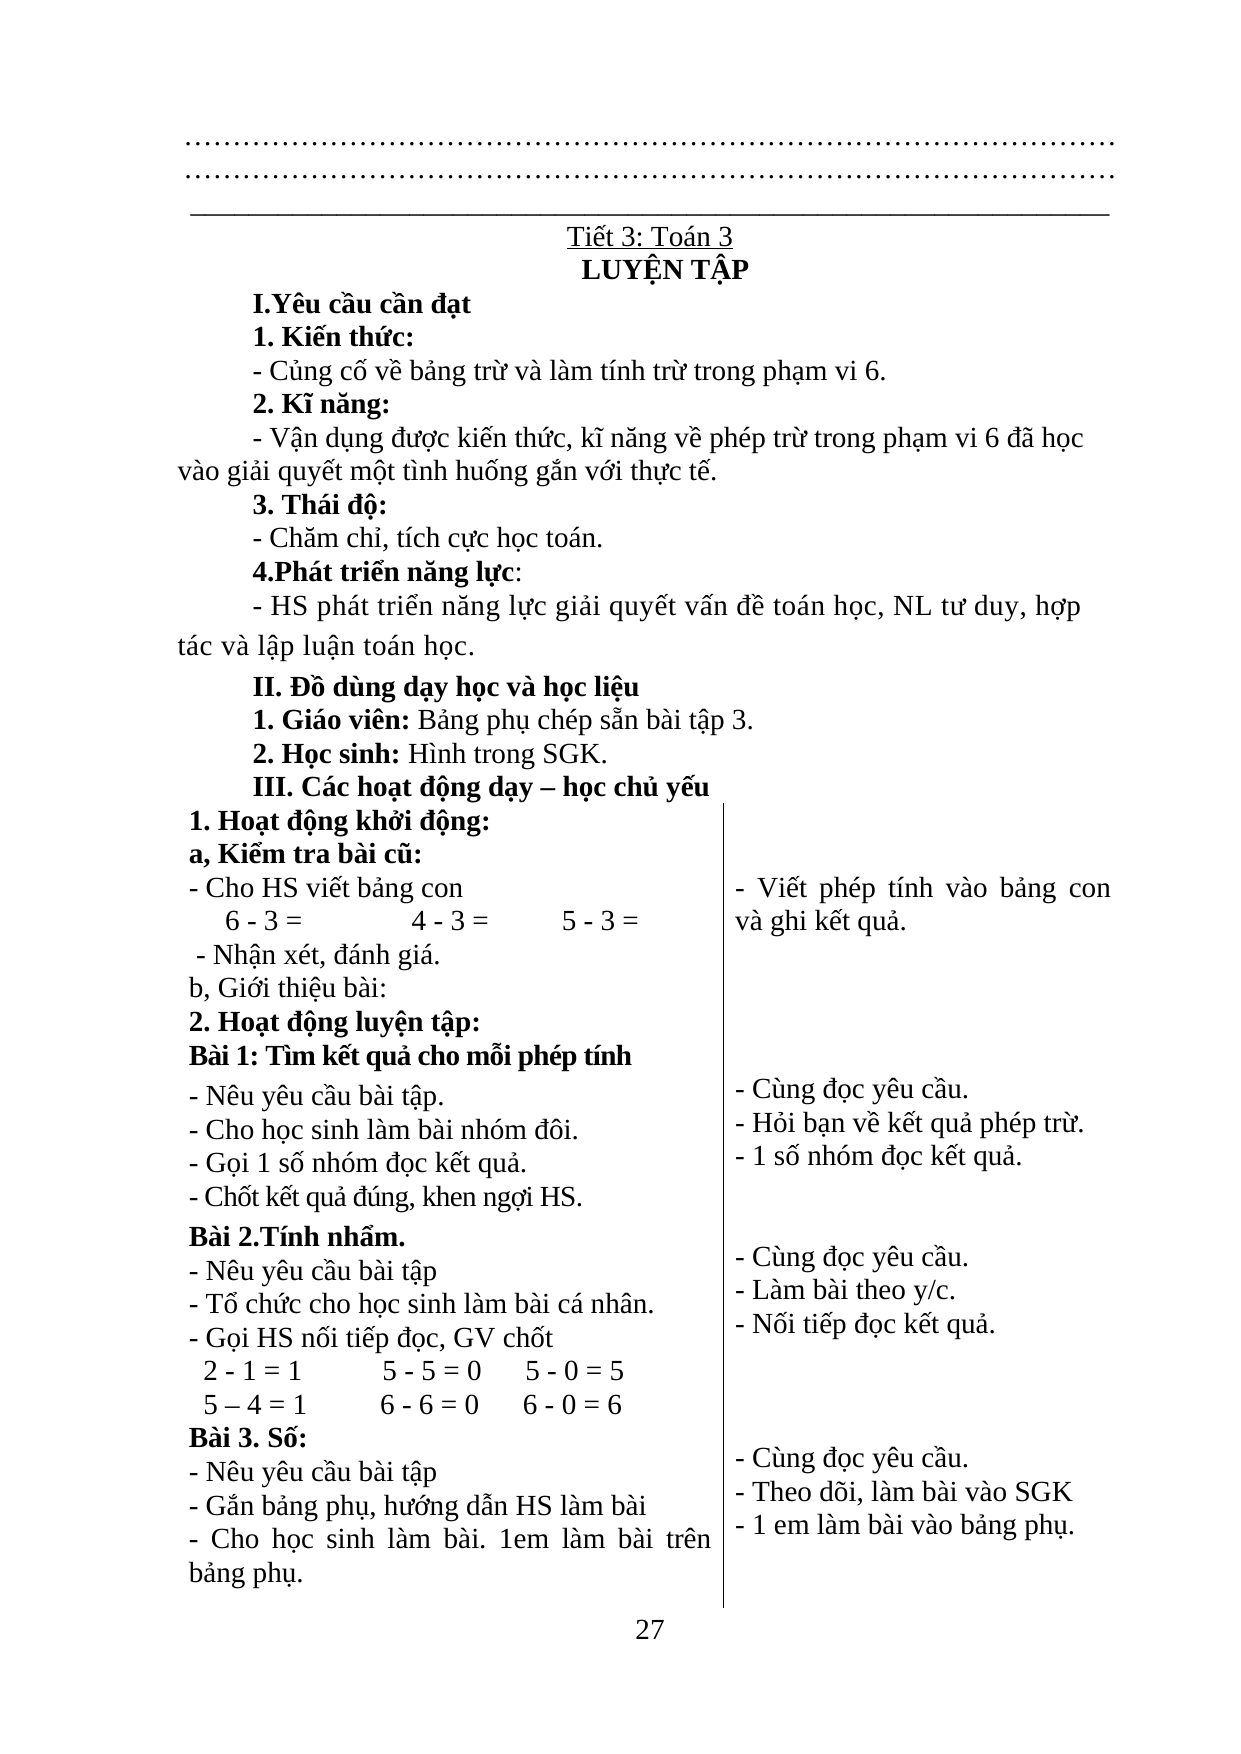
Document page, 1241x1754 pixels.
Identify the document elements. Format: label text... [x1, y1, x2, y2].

text 4.Phát triển năng lực: [177, 554, 1122, 588]
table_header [724, 803, 1122, 1608]
text ………………………………………………………………………………………………………………………………………………………………………… [177, 118, 1122, 185]
text III. Các hoạt động dạy – học chủ yếu [177, 769, 1122, 803]
text _______________________________________________________________ [177, 185, 1122, 219]
text - Chăm chỉ, tích cực học toán. [177, 521, 1122, 554]
text II. Đồ dùng dạy học và học liệu [177, 669, 1122, 702]
text 2. Học sinh: Hình trong SGK. [177, 736, 1122, 769]
text I.Yêu cầu cần đạt [177, 286, 1122, 319]
text - HS phát triển năng lực giải quyết vấn đề toán học, NL tư duy, hợp tác và lập luận toán học. [177, 588, 1122, 669]
text 1. Kiến thức: [177, 319, 1122, 353]
text 2. Kĩ năng: [177, 386, 1122, 420]
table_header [177, 803, 723, 1608]
text Tiết 3: Toán 3 [177, 219, 1122, 252]
text 1. Giáo viên: Bảng phụ chép sẵn bài tập 3. [177, 702, 1122, 736]
text - Củng cố về bảng trừ và làm tính trừ trong phạm vi 6. [177, 353, 1122, 386]
text LUYỆN TẬP [177, 252, 1122, 286]
text 3. Thái độ: [177, 487, 1122, 521]
text - Vận dụng được kiến thức, kĩ năng về phép trừ trong phạm vi 6 đã học vào giải quyết một tình huống gắn với thực tế. [177, 420, 1122, 487]
